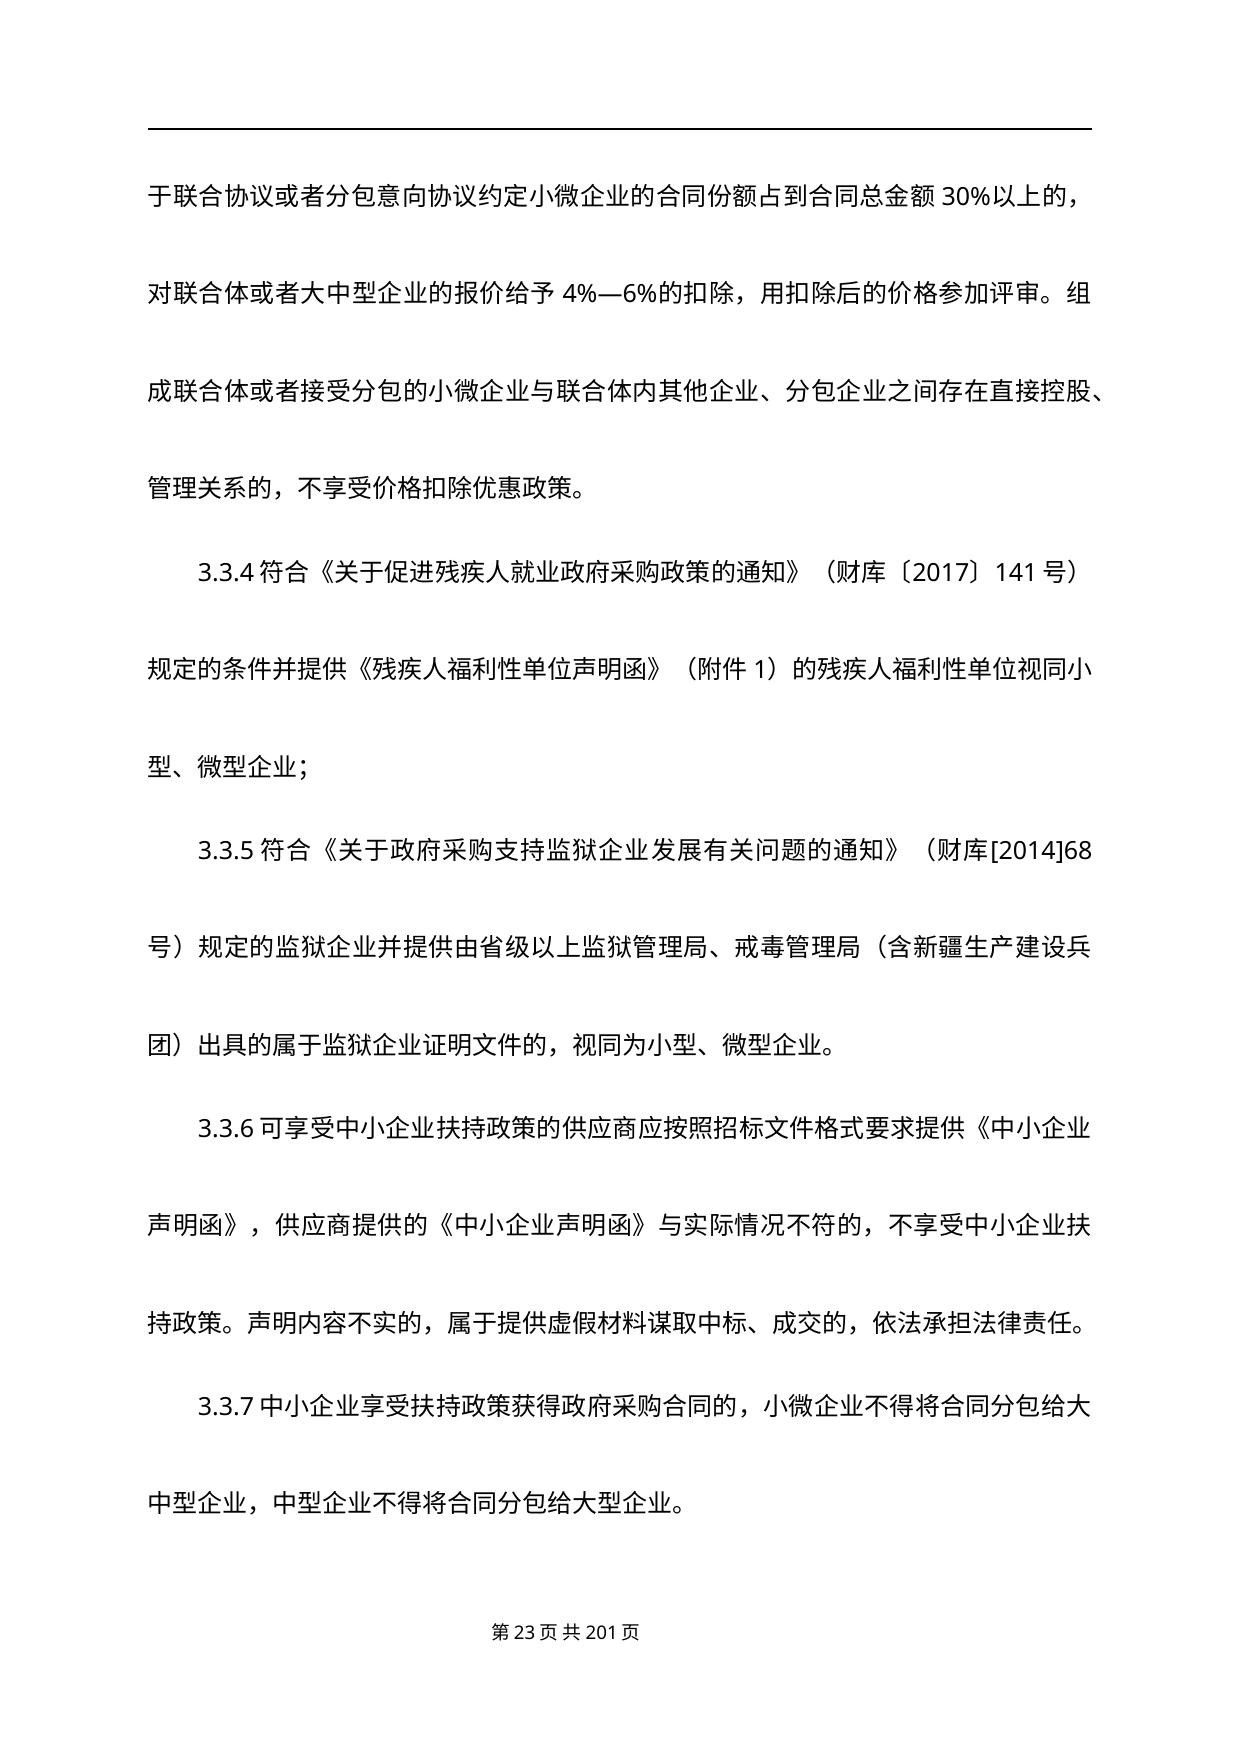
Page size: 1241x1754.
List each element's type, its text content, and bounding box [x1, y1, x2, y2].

text 3.3.4符合《关于促进残疾人就业政府采购政策的通知》（财库〔2017〕141号）规定的条件并提供《残疾人福利性单位声明函》（附件1）的残疾人福利性单位视同小型、微型企业； [148, 538, 1092, 798]
text 3.3.7中小企业享受扶持政策获得政府采购合同的，小微企业不得将合同分包给大中型企业，中型企业不得将合同分包给大型企业。 [148, 1372, 1092, 1534]
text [148, 162, 1092, 519]
text 3.3.5符合《关于政府采购支持监狱企业发展有关问题的通知》（财库[2014]68号）规定的监狱企业并提供由省级以上监狱管理局、戒毒管理局（含新疆生产建设兵团）出具的属于监狱企业证明文件的，视同为小型、微型企业。 [148, 816, 1092, 1076]
text 3.3.6可享受中小企业扶持政策的供应商应按照招标文件格式要求提供《中小企业声明函》，供应商提供的《中小企业声明函》与实际情况不符的，不享受中小企业扶持政策。声明内容不实的，属于提供虚假材料谋取中标、成交的，依法承担法律责任。 [148, 1094, 1092, 1354]
